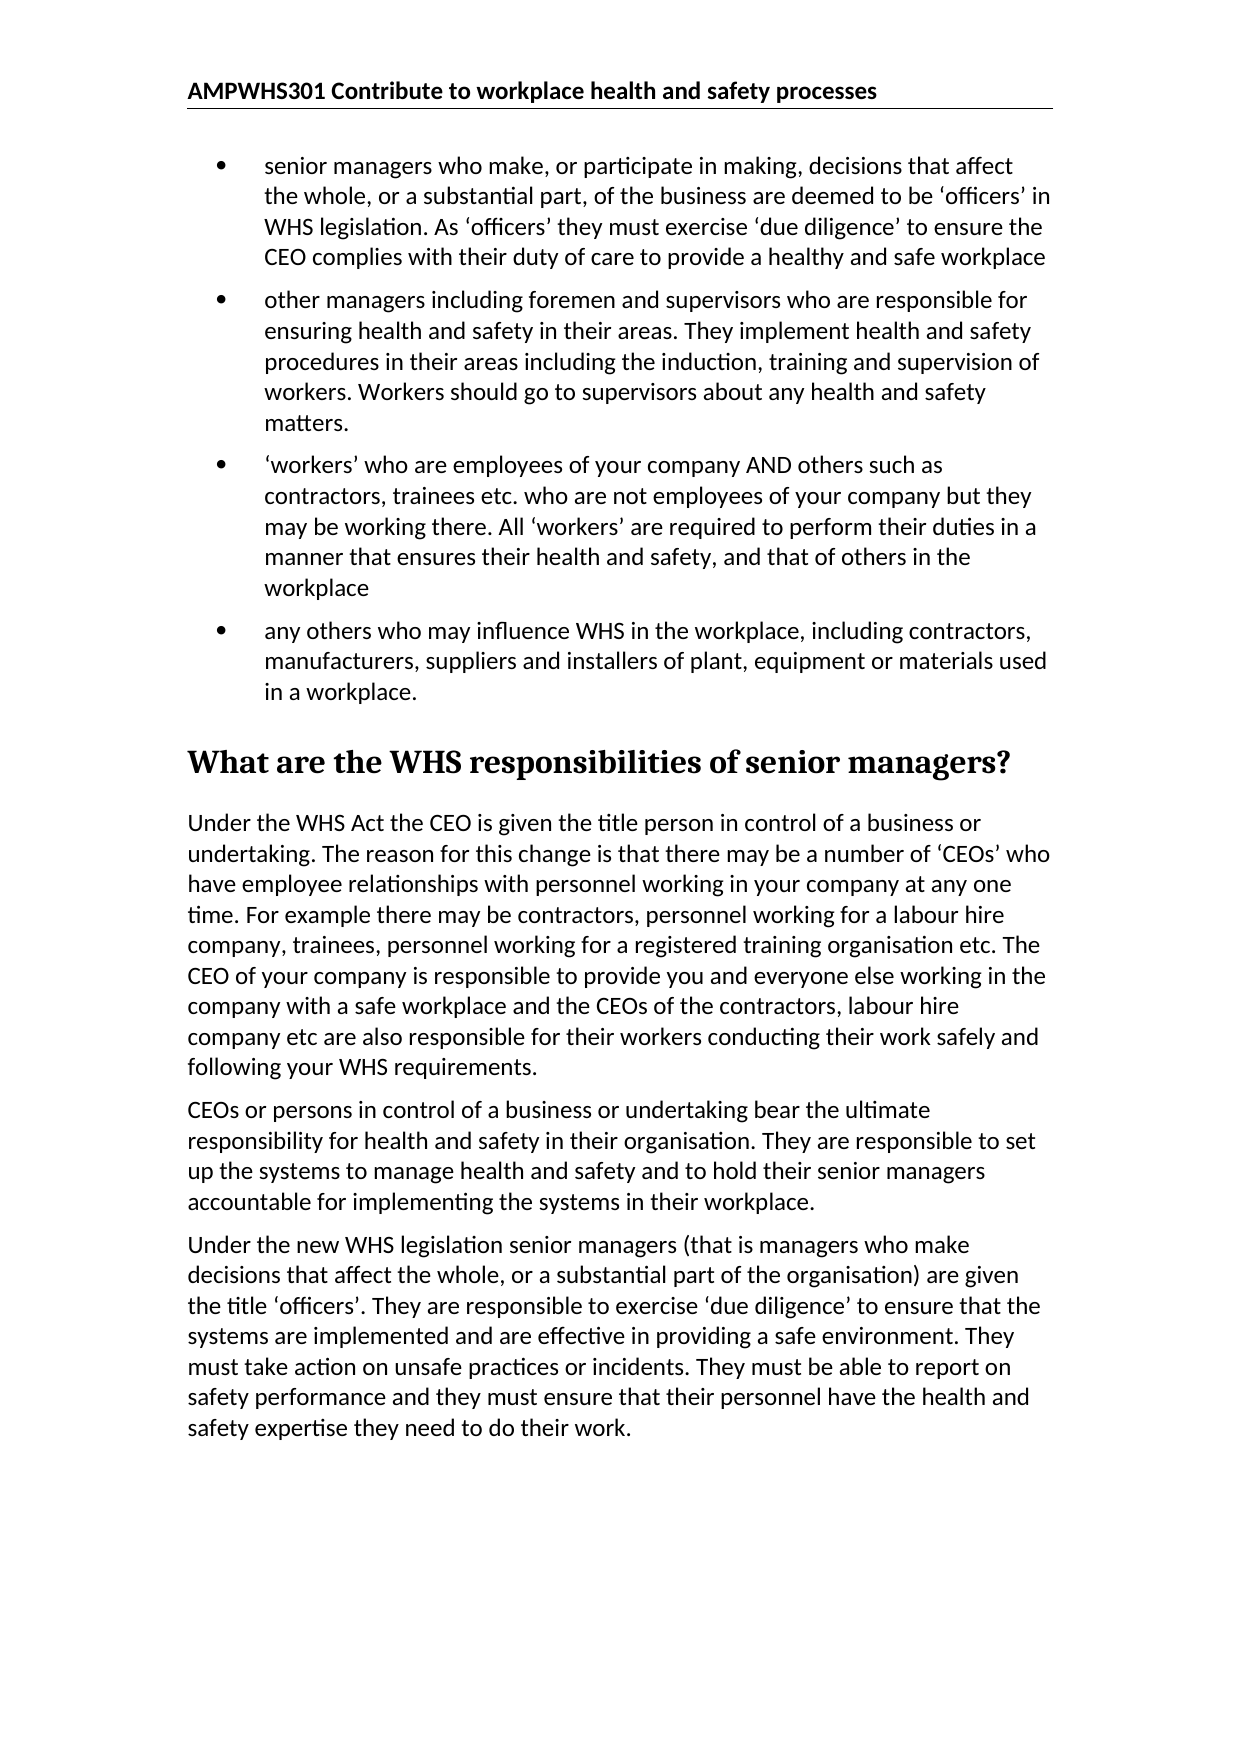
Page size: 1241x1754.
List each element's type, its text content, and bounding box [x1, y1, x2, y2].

list senior managers who make, or participate in making, decisions that affect the whole, or a substantial part, of the business are deemed to be ‘officers’ in WHS legislation. As ‘officers’ they must exercise ‘due diligence’ to ensure the CEO complies with their duty of care to provide a healthy and safe workplace [217, 150, 1053, 272]
text Under the new WHS legislation senior managers (that is managers who make decisions that affect the whole, or a substantial part of the organisation) are given the title ‘officers’. They are responsible to exercise ‘due diligence’ to ensure that the systems are implemented and are effective in providing a safe environment. They must take action on unsafe practices or incidents. They must be able to report on safety performance and they must ensure that their personnel have the health and safety expertise they need to do their work. [187, 1229, 1053, 1443]
text Under the WHS Act the CEO is given the title person in control of a business or undertaking. The reason for this change is that there may be a number of ‘CEOs’ who have employee relationships with personnel working in your company at any one time. For example there may be contractors, personnel working for a labour hire company, trainees, personnel working for a registered training organisation etc. The CEO of your company is responsible to provide you and everyone else working in the company with a safe workplace and the CEOs of the contractors, labour hire company etc are also responsible for their workers conducting their work safely and following your WHS requirements. [187, 807, 1053, 1082]
subtitle What are the WHS responsibilities of senior managers? [187, 744, 1053, 782]
list ‘workers’ who are employees of your company AND others such as contractors, trainees etc. who are not employees of your company but they may be working there. All ‘workers’ are required to perform their duties in a manner that ensures their health and safety, and that of others in the workplace [217, 450, 1053, 602]
text CEOs or persons in control of a business or undertaking bear the ultimate responsibility for health and safety in their organisation. They are responsible to set up the systems to manage health and safety and to hold their senior managers accountable for implementing the systems in their workplace. [187, 1094, 1053, 1216]
list any others who may influence WHS in the workplace, including contractors, manufacturers, suppliers and installers of plant, equipment or materials used in a workplace. [217, 615, 1053, 706]
list other managers including foremen and supervisors who are responsible for ensuring health and safety in their areas. They implement health and safety procedures in their areas including the induction, training and supervision of workers. Workers should go to supervisors about any health and safety matters. [217, 284, 1053, 437]
